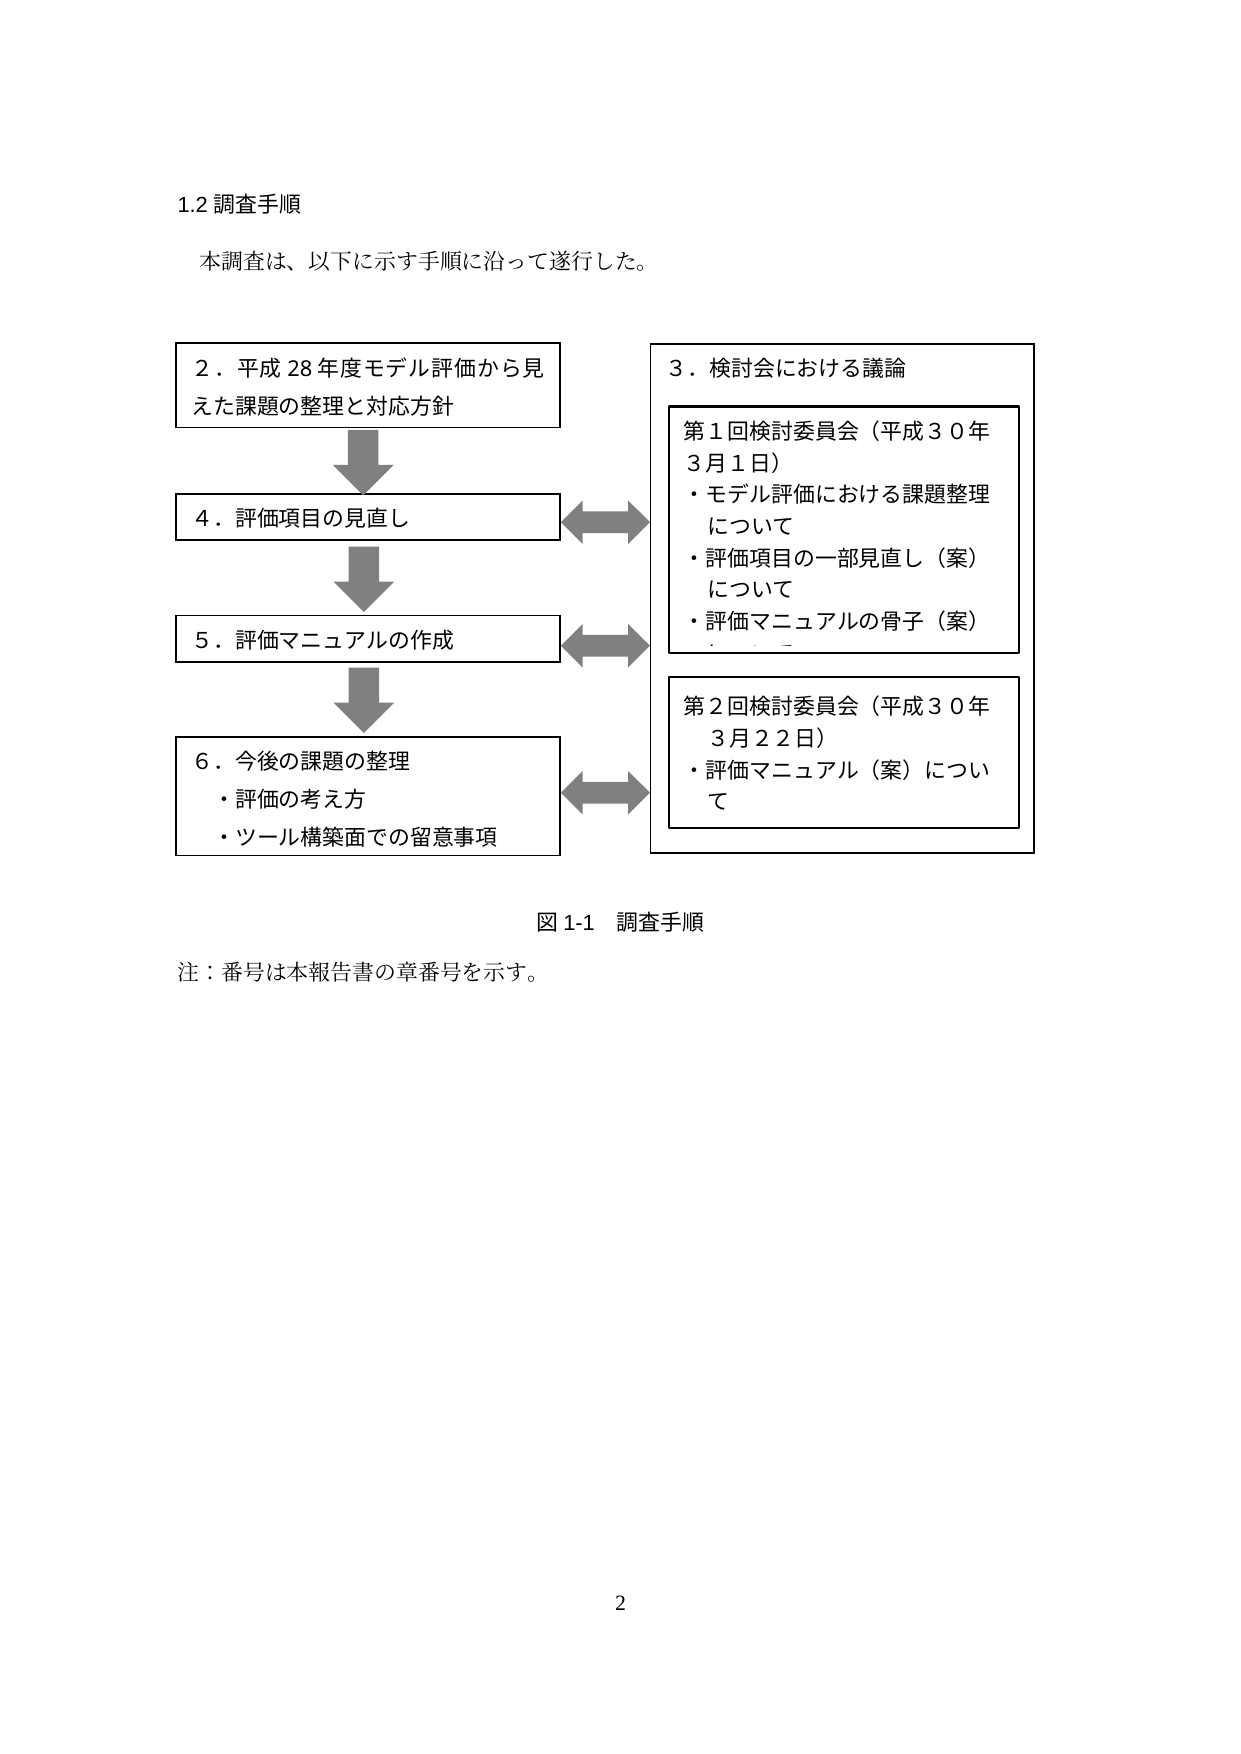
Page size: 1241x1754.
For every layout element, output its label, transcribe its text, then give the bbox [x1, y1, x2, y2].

text 注：番号は本報告書の章番号を示す。 [177, 955, 1063, 986]
subtitle 調査手順 [177, 187, 1063, 219]
text 図 1-1 調査手順 [177, 904, 1063, 936]
text 本調査は、以下に示す手順に沿って遂行した。 [177, 244, 1063, 275]
